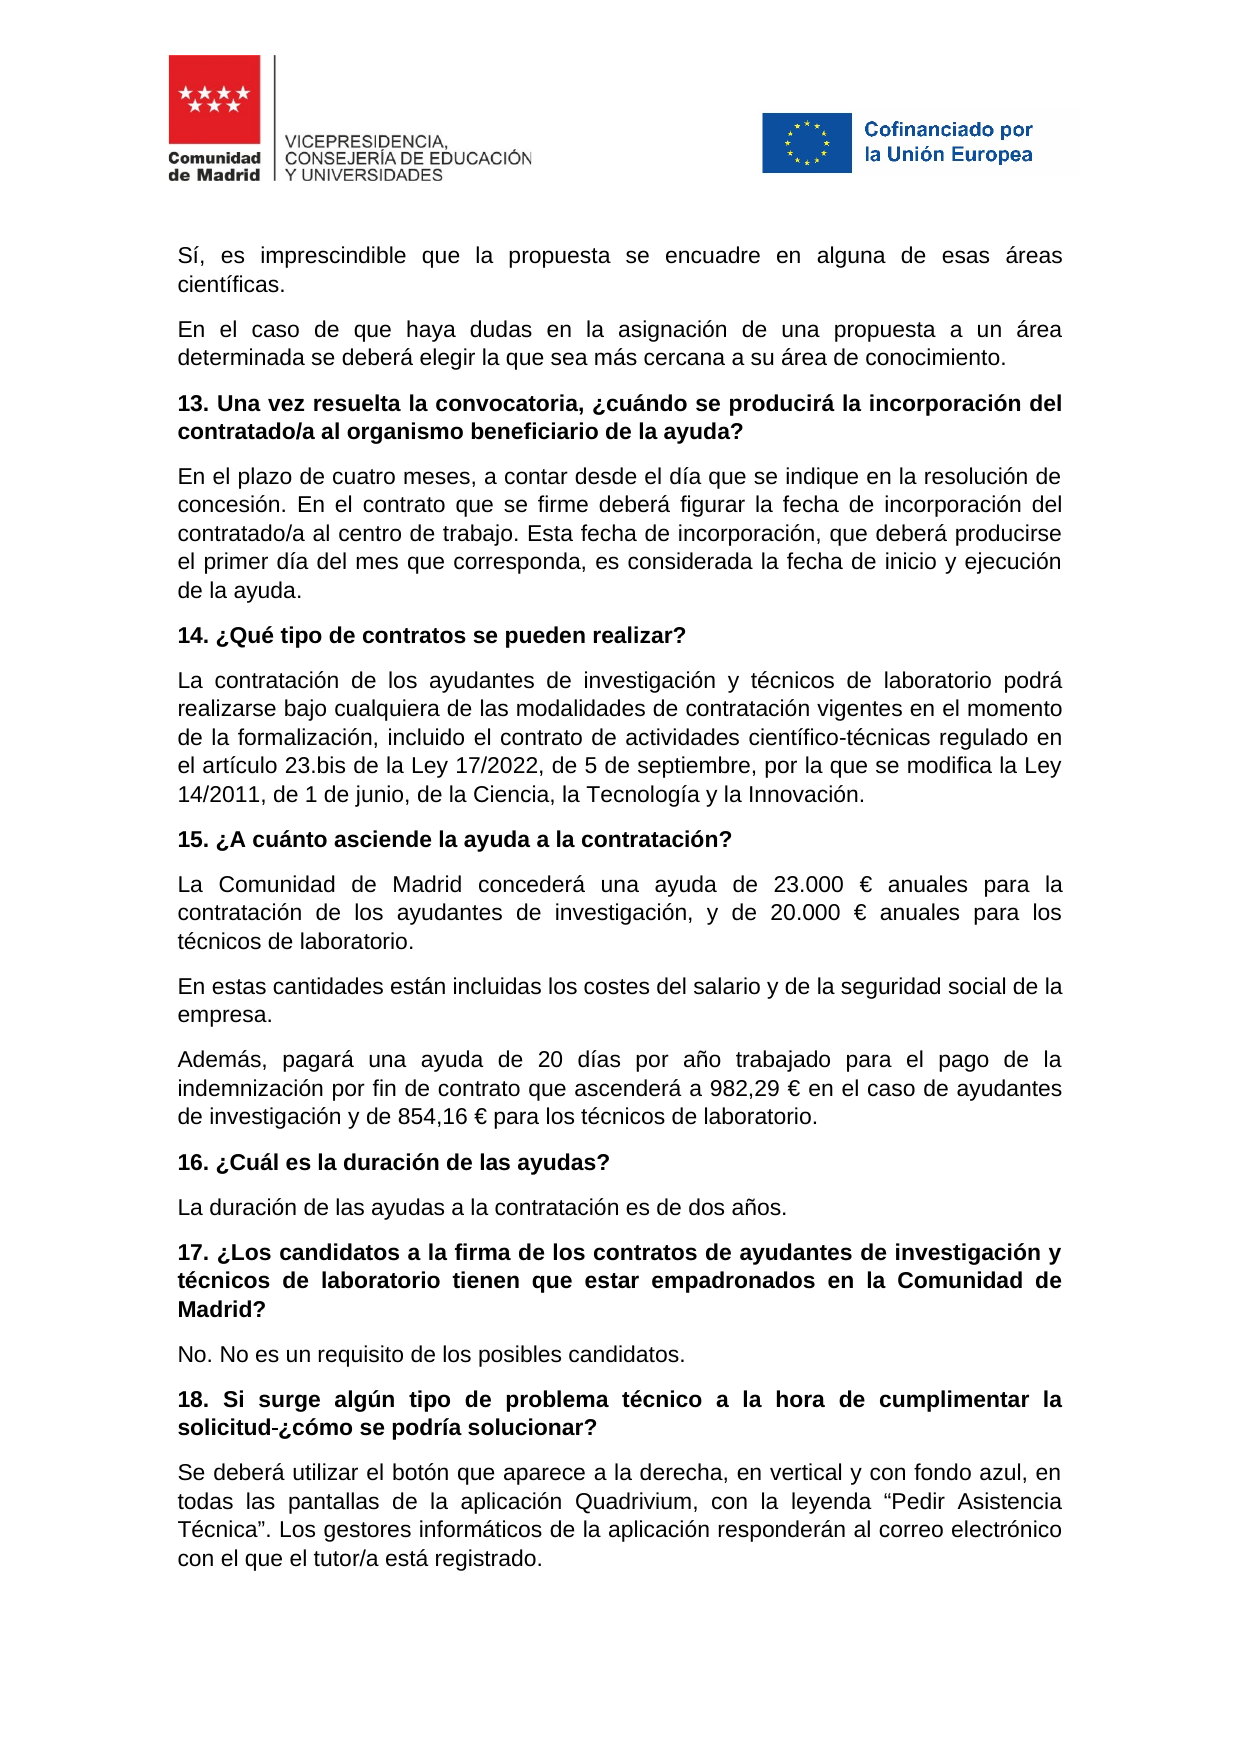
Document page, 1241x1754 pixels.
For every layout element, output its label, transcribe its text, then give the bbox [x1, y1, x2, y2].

text La Comunidad de Madrid concederá una ayuda de 23.000 € anuales para la contratación de los ayudantes de investigación, y de 20.000 € anuales para los técnicos de laboratorio. [177, 871, 1063, 954]
text 15. ¿A cuánto asciende la ayuda a la contratación? [177, 826, 1063, 852]
text Además, pagará una ayuda de 20 días por año trabajado para el pago de la indemnización por fin de contrato que ascenderá a 982,29 € en el caso de ayudantes de investigación y de 854,16 € para los técnicos de laboratorio. [177, 1046, 1063, 1130]
text Sí, es imprescindible que la propuesta se encuadre en alguna de esas áreas científicas. [177, 242, 1063, 297]
text 17. ¿Los candidatos a la firma de los contratos de ayudantes de investigación y técnicos de laboratorio tienen que estar empadronados en la Comunidad de Madrid? [177, 1239, 1063, 1322]
text La contratación de los ayudantes de investigación y técnicos de laboratorio podrá realizarse bajo cualquiera de las modalidades de contratación vigentes en el momento de la formalización, incluido el contrato de actividades científico-técnicas regulado en el artículo 23.bis de la Ley 17/2022, de 5 de septiembre, por la que se modifica la Ley 14/2011, de 1 de junio, de la Ciencia, la Tecnología y la Innovación. [177, 667, 1063, 807]
picture [168, 55, 532, 181]
text 13. Una vez resuelta la convocatoria, ¿cuándo se producirá la incorporación del contratado/a al organismo beneficiario de la ayuda? [177, 389, 1063, 444]
text 16. ¿Cuál es la duración de las ayudas? [177, 1148, 1063, 1175]
text En estas cantidades están incluidas los costes del salario y de la seguridad social de la empresa. [177, 973, 1063, 1028]
text 18. Si surge algún tipo de problema técnico a la hora de cumplimentar la solicitud ¿cómo se podría solucionar? [177, 1386, 1063, 1441]
text En el caso de que haya dudas en la asignación de una propuesta a un área determinada se deberá elegir la que sea más cercana a su área de conocimiento. [177, 316, 1063, 371]
picture [758, 109, 1080, 177]
text Se deberá utilizar el botón que aparece a la derecha, en vertical y con fondo azul, en todas las pantallas de la aplicación Quadrivium, con la leyenda “Pedir Asistencia Técnica”. Los gestores informáticos de la aplicación responderán al correo electrónico con el que el tutor/a está registrado. [177, 1459, 1063, 1571]
text 14. ¿Qué tipo de contratos se pueden realizar? [177, 622, 1063, 648]
text No. No es un requisito de los posibles candidatos. [177, 1341, 1063, 1367]
text En el plazo de cuatro meses, a contar desde el día que se indique en la resolución de concesión. En el contrato que se firme deberá figurar la fecha de incorporación del contratado/a al centro de trabajo. Esta fecha de incorporación, que deberá producirse el primer día del mes que corresponda, es considerada la fecha de inicio y ejecución de la ayuda. [177, 463, 1063, 603]
text La duración de las ayudas a la contratación es de dos años. [177, 1193, 1063, 1220]
